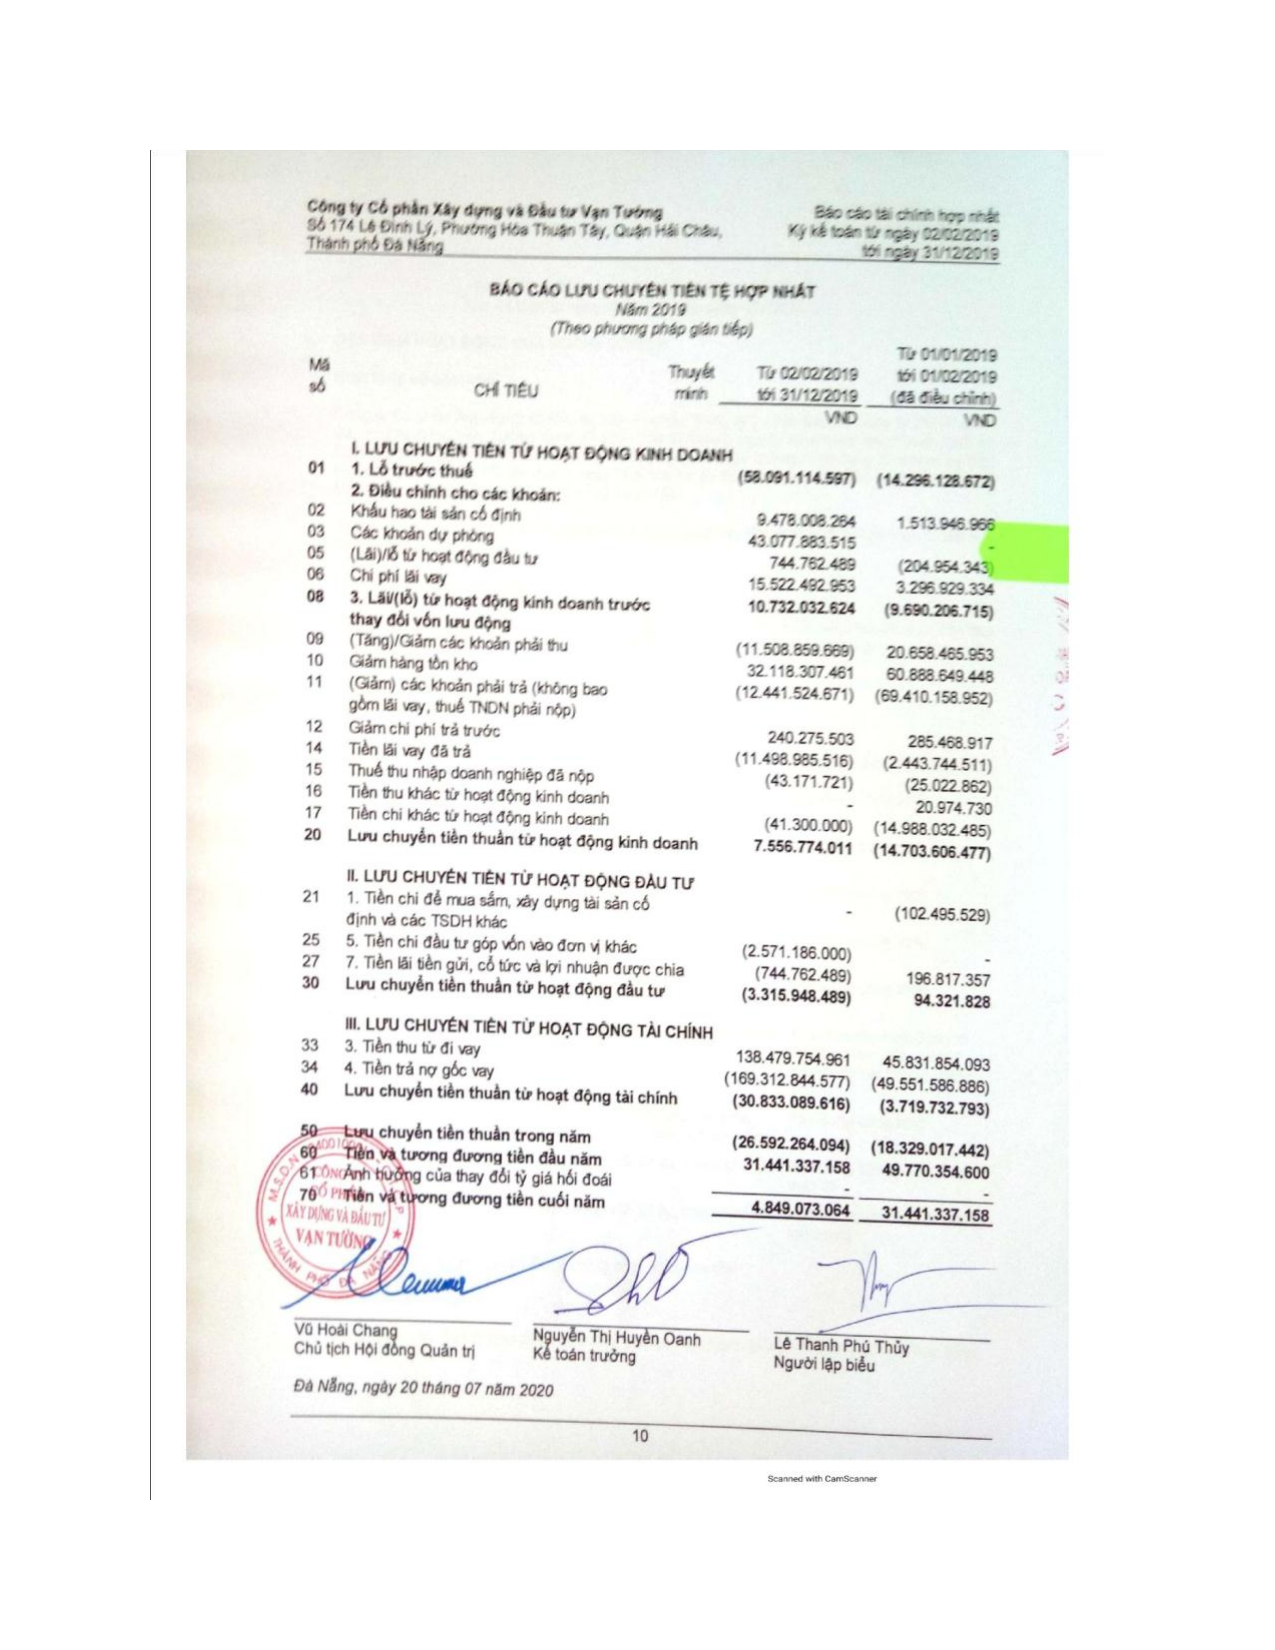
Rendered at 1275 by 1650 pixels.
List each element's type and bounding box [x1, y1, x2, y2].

picture [150, 150, 1104, 1500]
